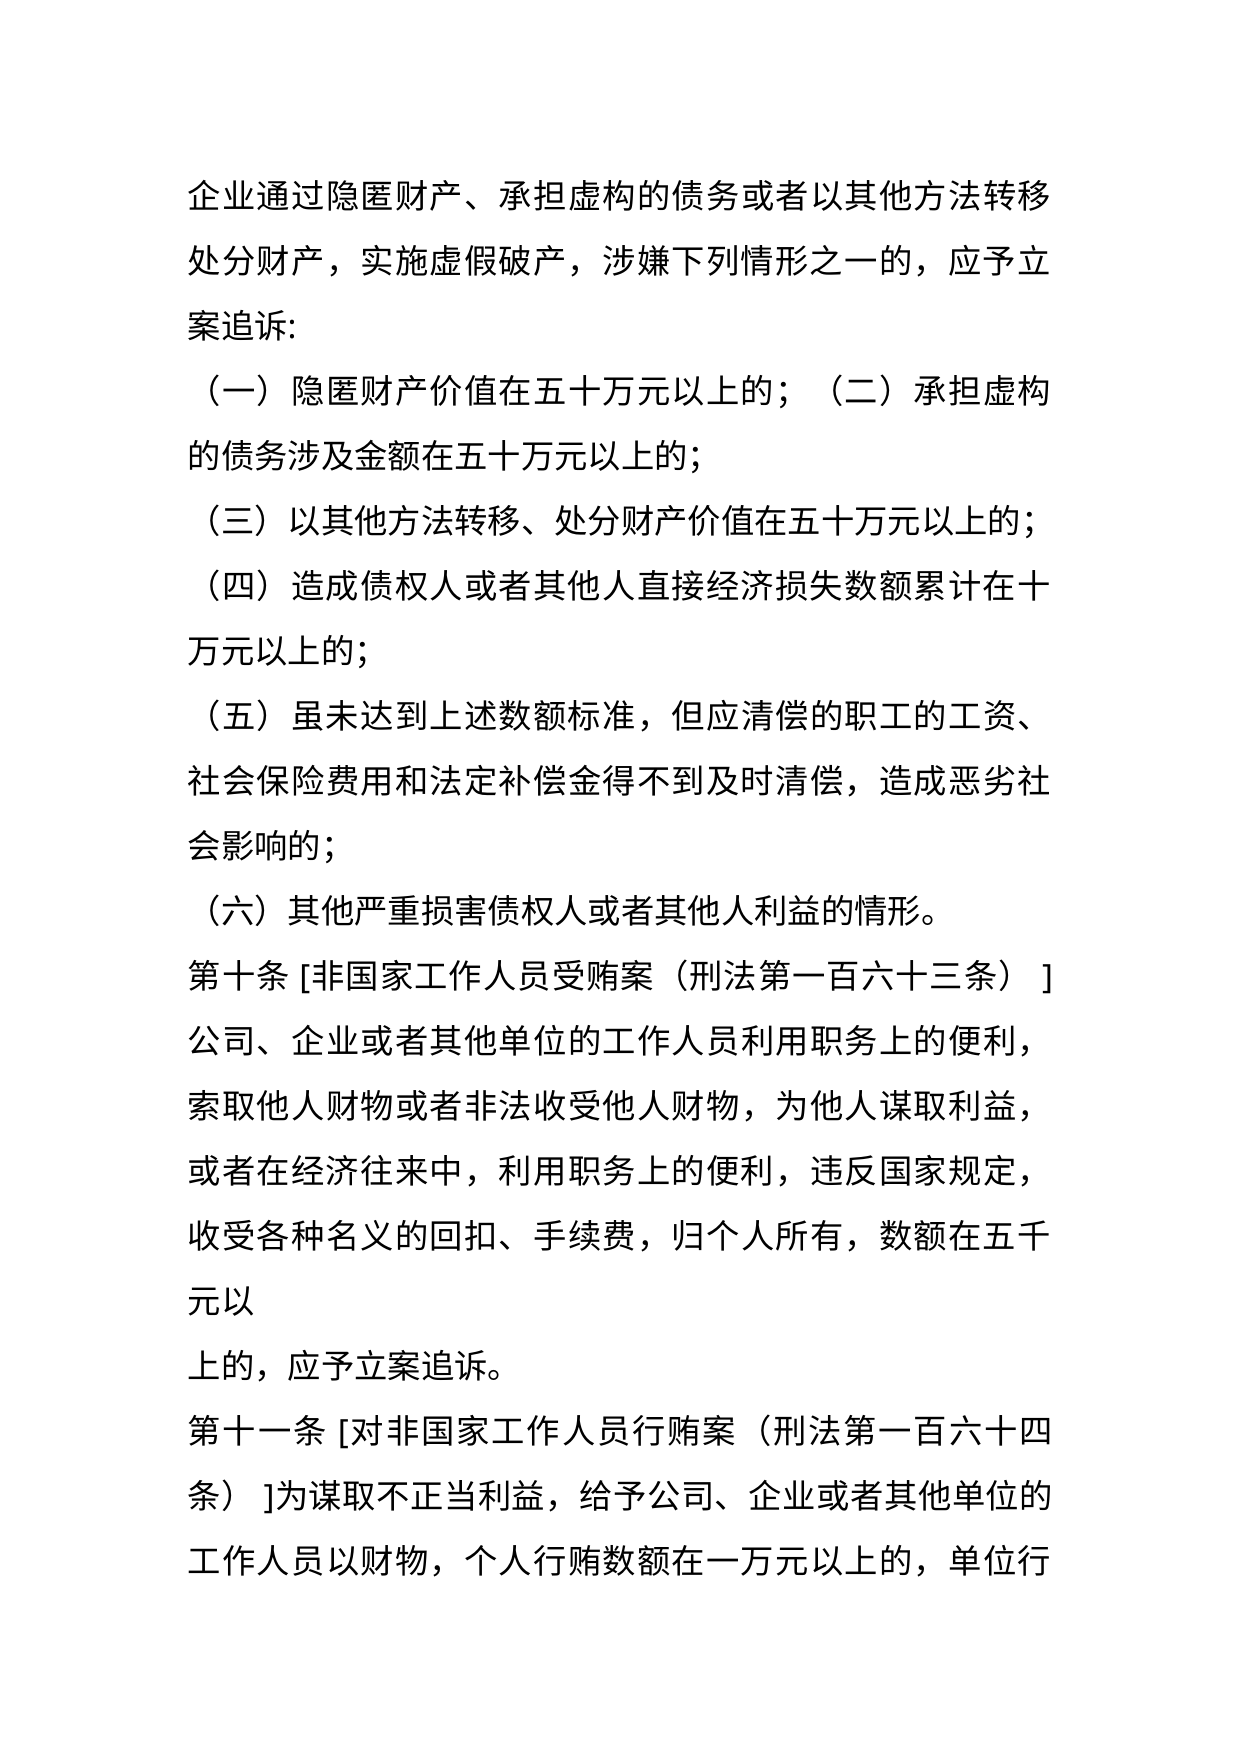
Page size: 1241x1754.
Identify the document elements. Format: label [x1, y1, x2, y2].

text [187, 162, 1053, 1592]
